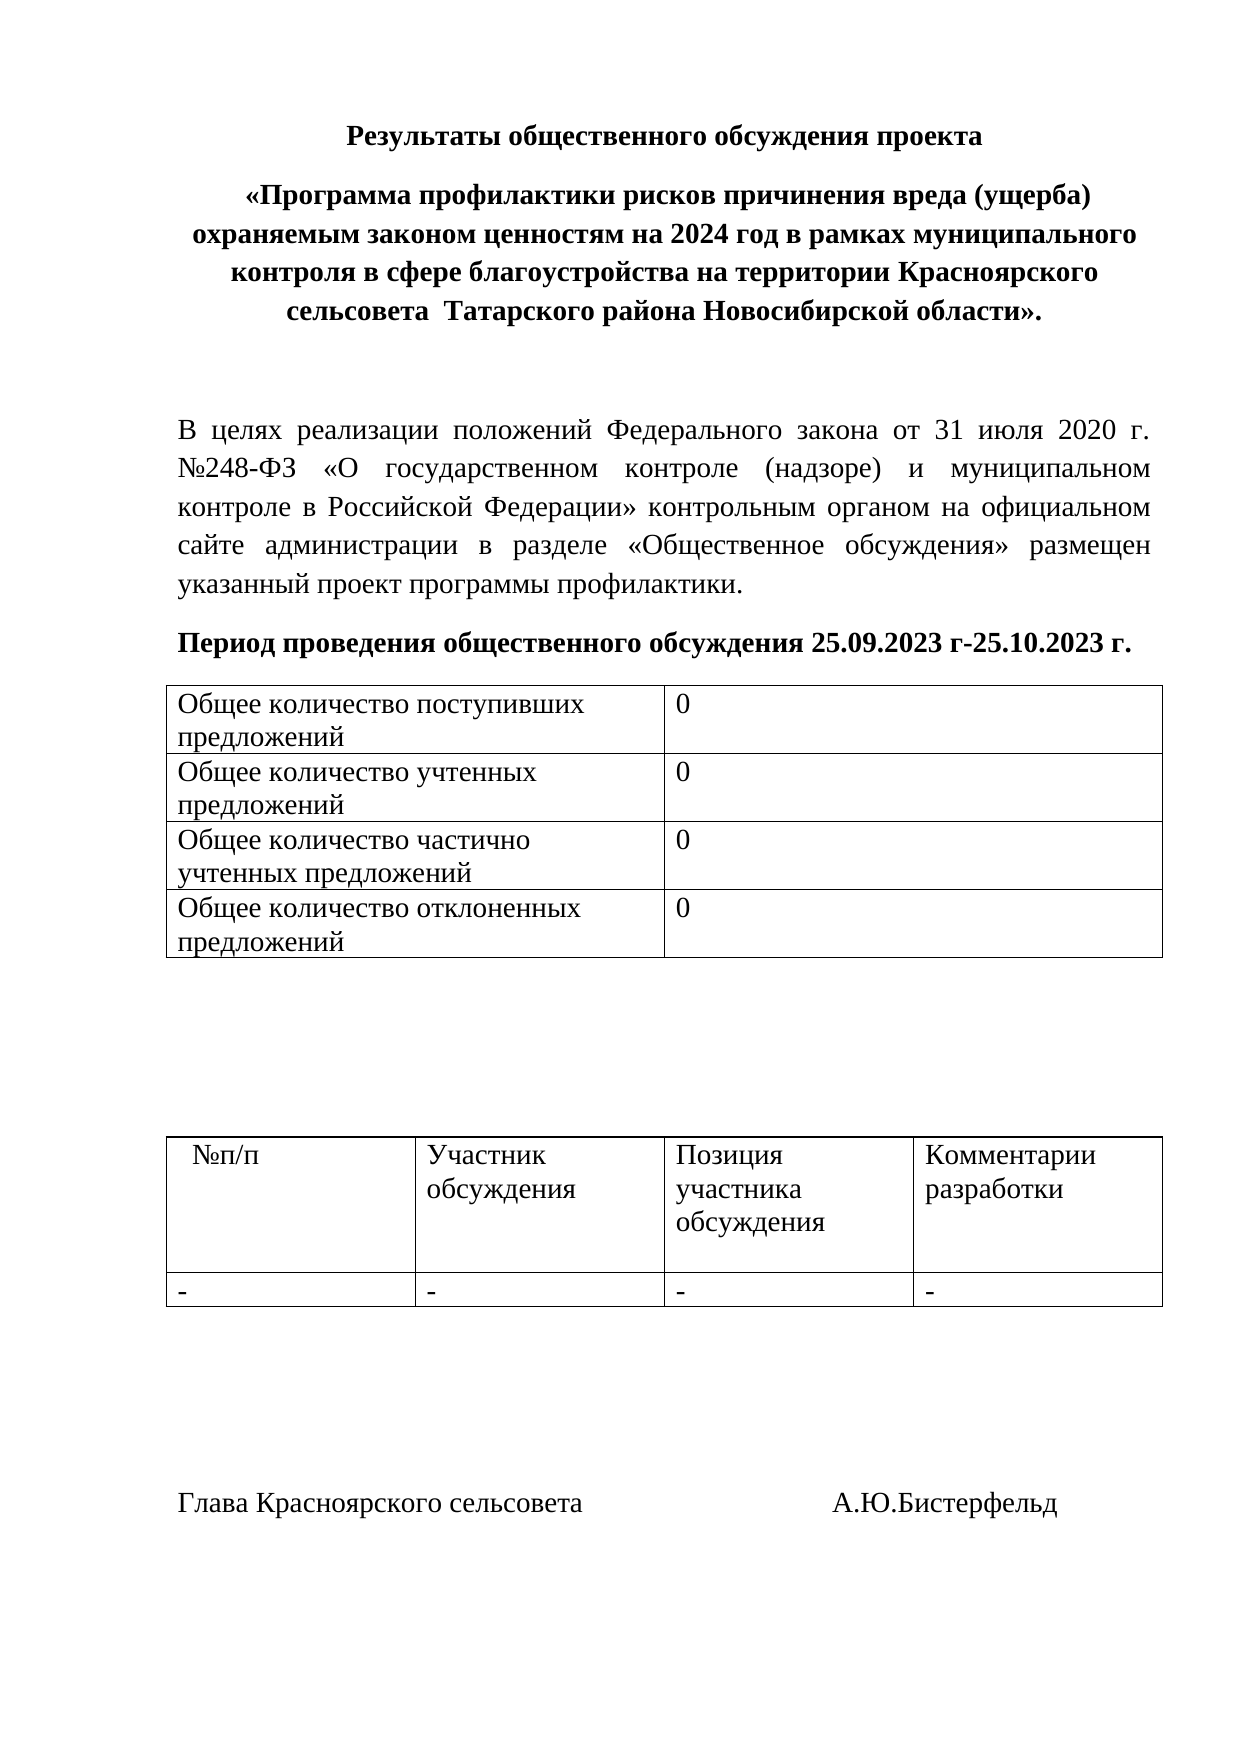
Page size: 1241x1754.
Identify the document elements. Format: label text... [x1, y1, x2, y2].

table_cell - [665, 1273, 913, 1306]
table_cell Общее количество учтенных предложений [167, 754, 664, 821]
table_cell - [167, 1273, 415, 1306]
text Результаты общественного обсуждения проекта [177, 118, 1152, 152]
table_header №п/п [167, 1138, 415, 1272]
text Глава Красноярского сельсовета А.Ю.Бистерфельд [177, 1485, 1152, 1519]
table_cell 0 [665, 822, 1162, 889]
table_header 0 [665, 686, 1162, 753]
table_cell - [914, 1273, 1162, 1306]
table_cell 0 [665, 754, 1162, 821]
table_header Комментарии разработки [914, 1138, 1162, 1272]
table_cell - [416, 1273, 664, 1306]
table_header Участник обсуждения [416, 1138, 664, 1272]
table_cell Общее количество частично учтенных предложений [167, 822, 664, 889]
table_cell Общее количество отклоненных предложений [167, 890, 664, 957]
table_header Общее количество поступивших предложений [167, 686, 664, 753]
text Период проведения общественного обсуждения 25.09.2023 г-25.10.2023 г. [177, 625, 1152, 659]
table_cell 0 [665, 890, 1162, 957]
table_header Позиция участника обсуждения [665, 1138, 913, 1272]
text «Программа профилактики рисков причинения вреда (ущерба) охраняемым законом ценностям на 2024 год в рамках муниципального контроля в сфере благоустройства на территории Красноярского сельсовета Татарского района Новосибирской области». [177, 177, 1152, 327]
text В целях реализации положений Федерального закона от 31 июля 2020 г. №248-ФЗ «О государственном контроле (надзоре) и муниципальном контроле в Российской Федерации» контрольным органом на официальном сайте администрации в разделе «Общественное обсуждения» размещен указанный проект программы профилактики. [177, 412, 1152, 599]
